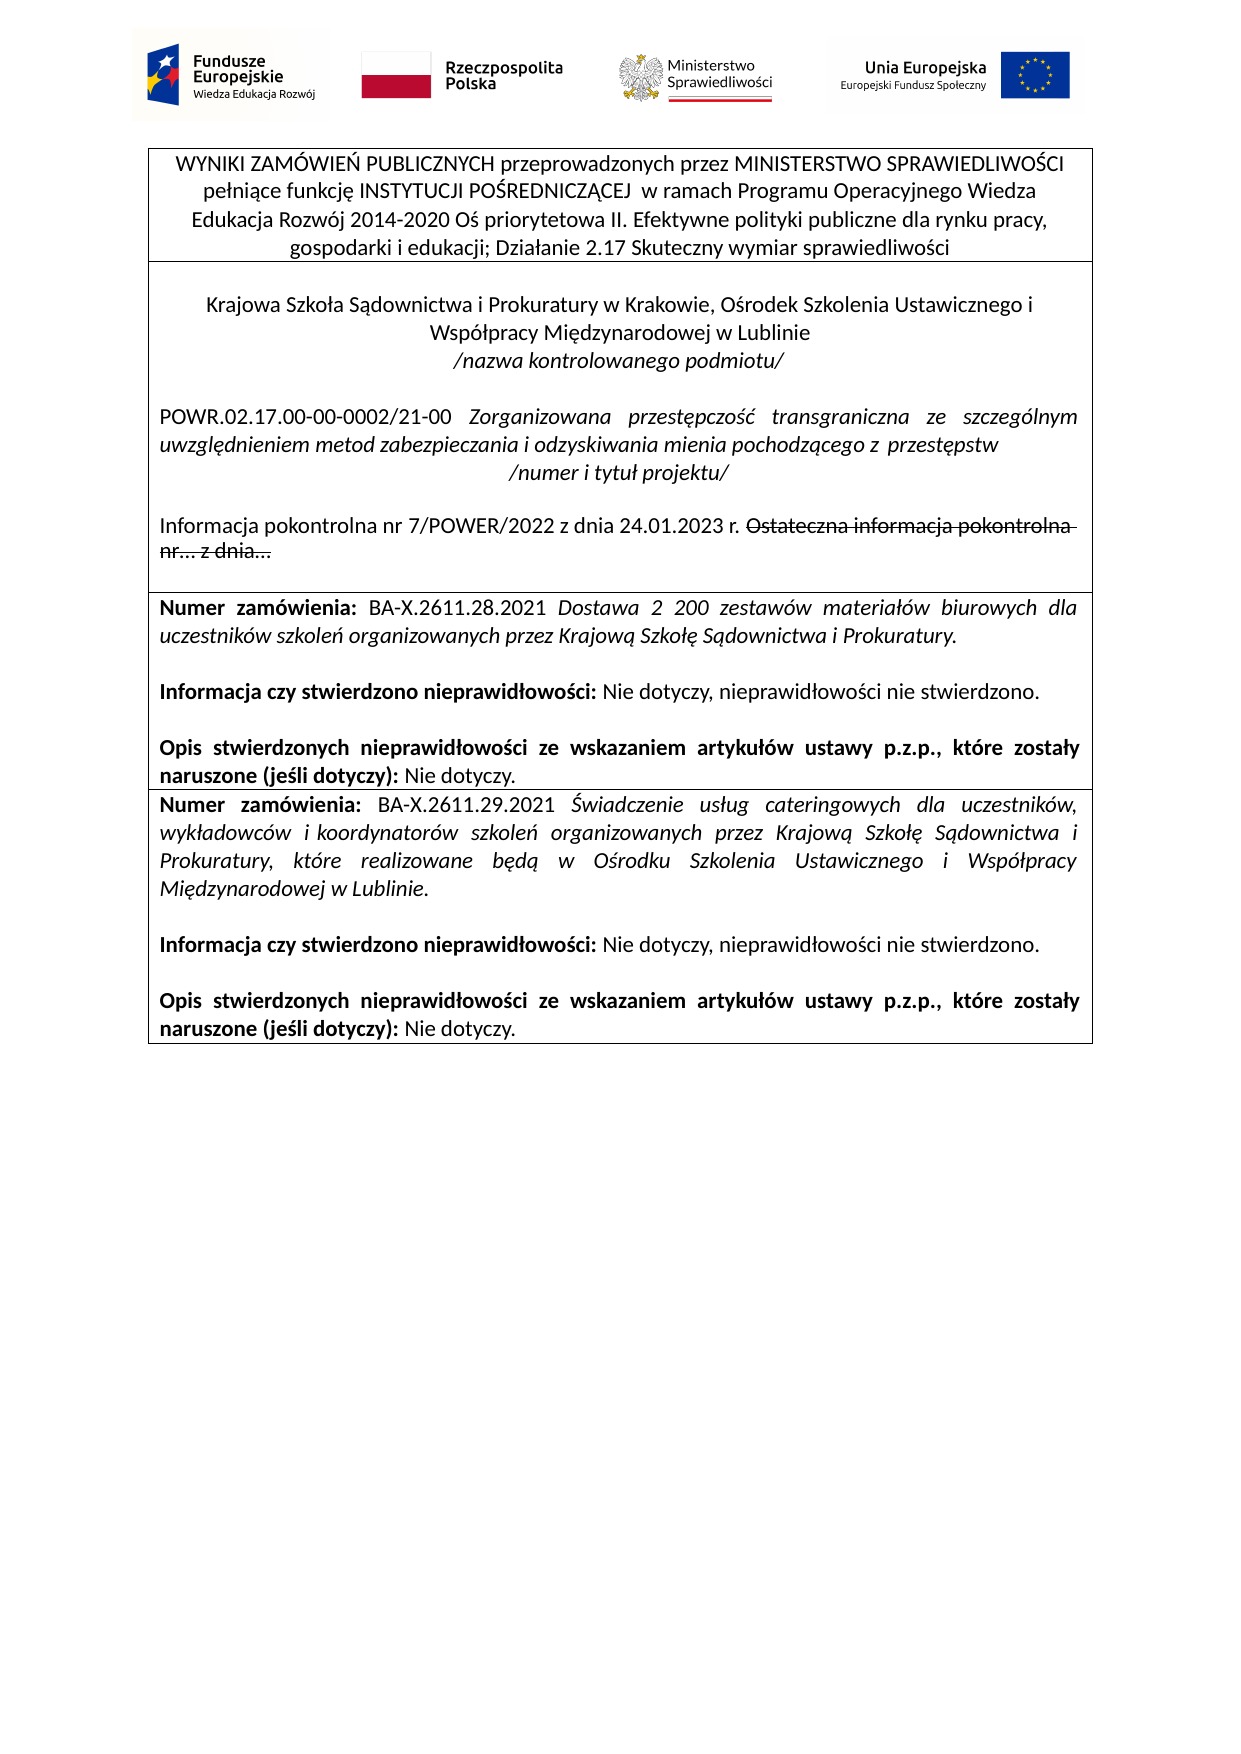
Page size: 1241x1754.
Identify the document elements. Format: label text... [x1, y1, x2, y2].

picture [608, 43, 783, 113]
table_cell Krajowa Szkoła Sądownictwa i Prokuratury w Krakowie, Ośrodek Szkolenia Ustawicznego i Współpracy Międzynarodowej w Lublinie /nazwa kontrolowanego podmiotu/ POWR.02.17.00-00-0002/21-00 Zorganizowana przestępczość transgraniczna ze szczególnym uwzględnieniem metod zabezpieczania i odzyskiwania mienia pochodzącego z przestępstw /numer i tytuł projektu/ Informacja pokontrolna nr 7/POWER/2022 z dnia 24.01.2023 r. Ostateczna informacja pokontrolna nr… z dnia… [149, 262, 1092, 592]
picture [346, 36, 578, 114]
picture [826, 36, 1085, 114]
table_header WYNIKI ZAMÓWIEŃ PUBLICZNYCH przeprowadzonych przez MINISTERSTWO SPRAWIEDLIWOŚCI pełniące funkcję INSTYTUCJI POŚREDNICZĄCEJ w ramach Programu Operacyjnego Wiedza Edukacja Rozwój 2014-2020 Oś priorytetowa II. Efektywne polityki publiczne dla rynku pracy, gospodarki i edukacji; Działanie 2.17 Skuteczny wymiar sprawiedliwości [149, 149, 1092, 261]
table_cell Numer zamówienia: BA-X.2611.29.2021 Świadczenie usług cateringowych dla uczestników, wykładowców i koordynatorów szkoleń organizowanych przez Krajową Szkołę Sądownictwa i Prokuratury, które realizowane będą w Ośrodku Szkolenia Ustawicznego i Współpracy Międzynarodowej w Lublinie. Informacja czy stwierdzono nieprawidłowości: Nie dotyczy, nieprawidłowości nie stwierdzono. Opis stwierdzonych nieprawidłowości ze wskazaniem artykułów ustawy p.z.p., które zostały naruszone (jeśli dotyczy): Nie dotyczy. [149, 790, 1092, 1042]
picture [132, 28, 330, 121]
table_cell Numer zamówienia: BA-X.2611.28.2021 Dostawa 2 200 zestawów materiałów biurowych dla uczestników szkoleń organizowanych przez Krajową Szkołę Sądownictwa i Prokuratury. Informacja czy stwierdzono nieprawidłowości: Nie dotyczy, nieprawidłowości nie stwierdzono. Opis stwierdzonych nieprawidłowości ze wskazaniem artykułów ustawy p.z.p., które zostały naruszone (jeśli dotyczy): Nie dotyczy. [149, 593, 1092, 789]
